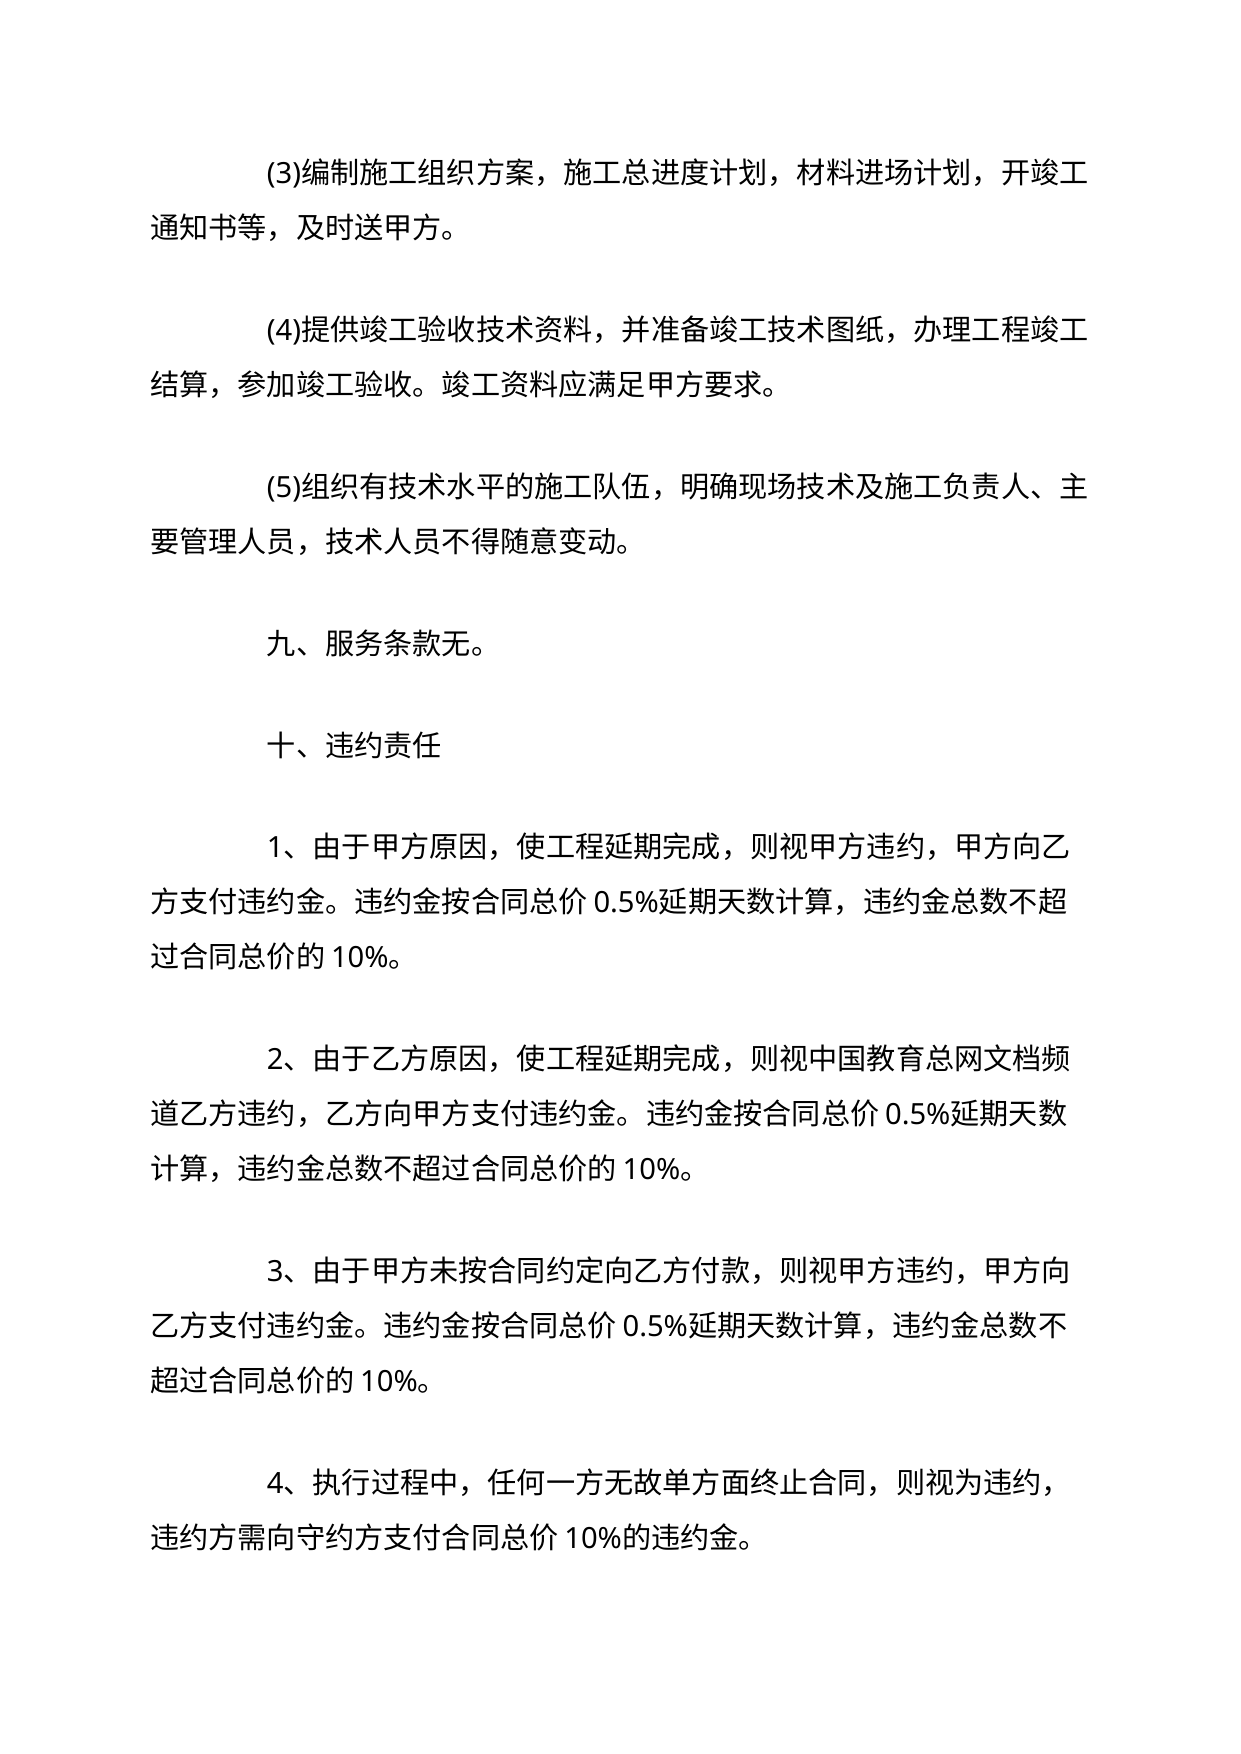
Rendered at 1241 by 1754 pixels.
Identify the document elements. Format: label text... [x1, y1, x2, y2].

text (3)编制施工组织方案，施工总进度计划，材料进场计划，开竣工通知书等，及时送甲方。 [150, 150, 1090, 247]
text (5)组织有技术水平的施工队伍，明确现场技术及施工负责人、主要管理人员，技术人员不得随意变动。 [150, 463, 1090, 561]
text 3、由于甲方未按合同约定向乙方付款，则视甲方违约，甲方向乙方支付违约金。违约金按合同总价0.5%延期天数计算，违约金总数不超过合同总价的10%。 [150, 1248, 1090, 1400]
text 2、由于乙方原因，使工程延期完成，则视中国教育总网文档频道乙方违约，乙方向甲方支付违约金。违约金按合同总价0.5%延期天数计算，违约金总数不超过合同总价的10%。 [150, 1036, 1090, 1188]
text 1、由于甲方原因，使工程延期完成，则视甲方违约，甲方向乙方支付违约金。违约金按合同总价0.5%延期天数计算，违约金总数不超过合同总价的10%。 [150, 824, 1090, 976]
text 十、违约责任 [150, 722, 1090, 764]
text 九、服务条款无。 [150, 620, 1090, 663]
text 4、执行过程中，任何一方无故单方面终止合同，则视为违约，违约方需向守约方支付合同总价10%的违约金。 [150, 1460, 1090, 1557]
text (4)提供竣工验收技术资料，并准备竣工技术图纸，办理工程竣工结算，参加竣工验收。竣工资料应满足甲方要求。 [150, 307, 1090, 404]
